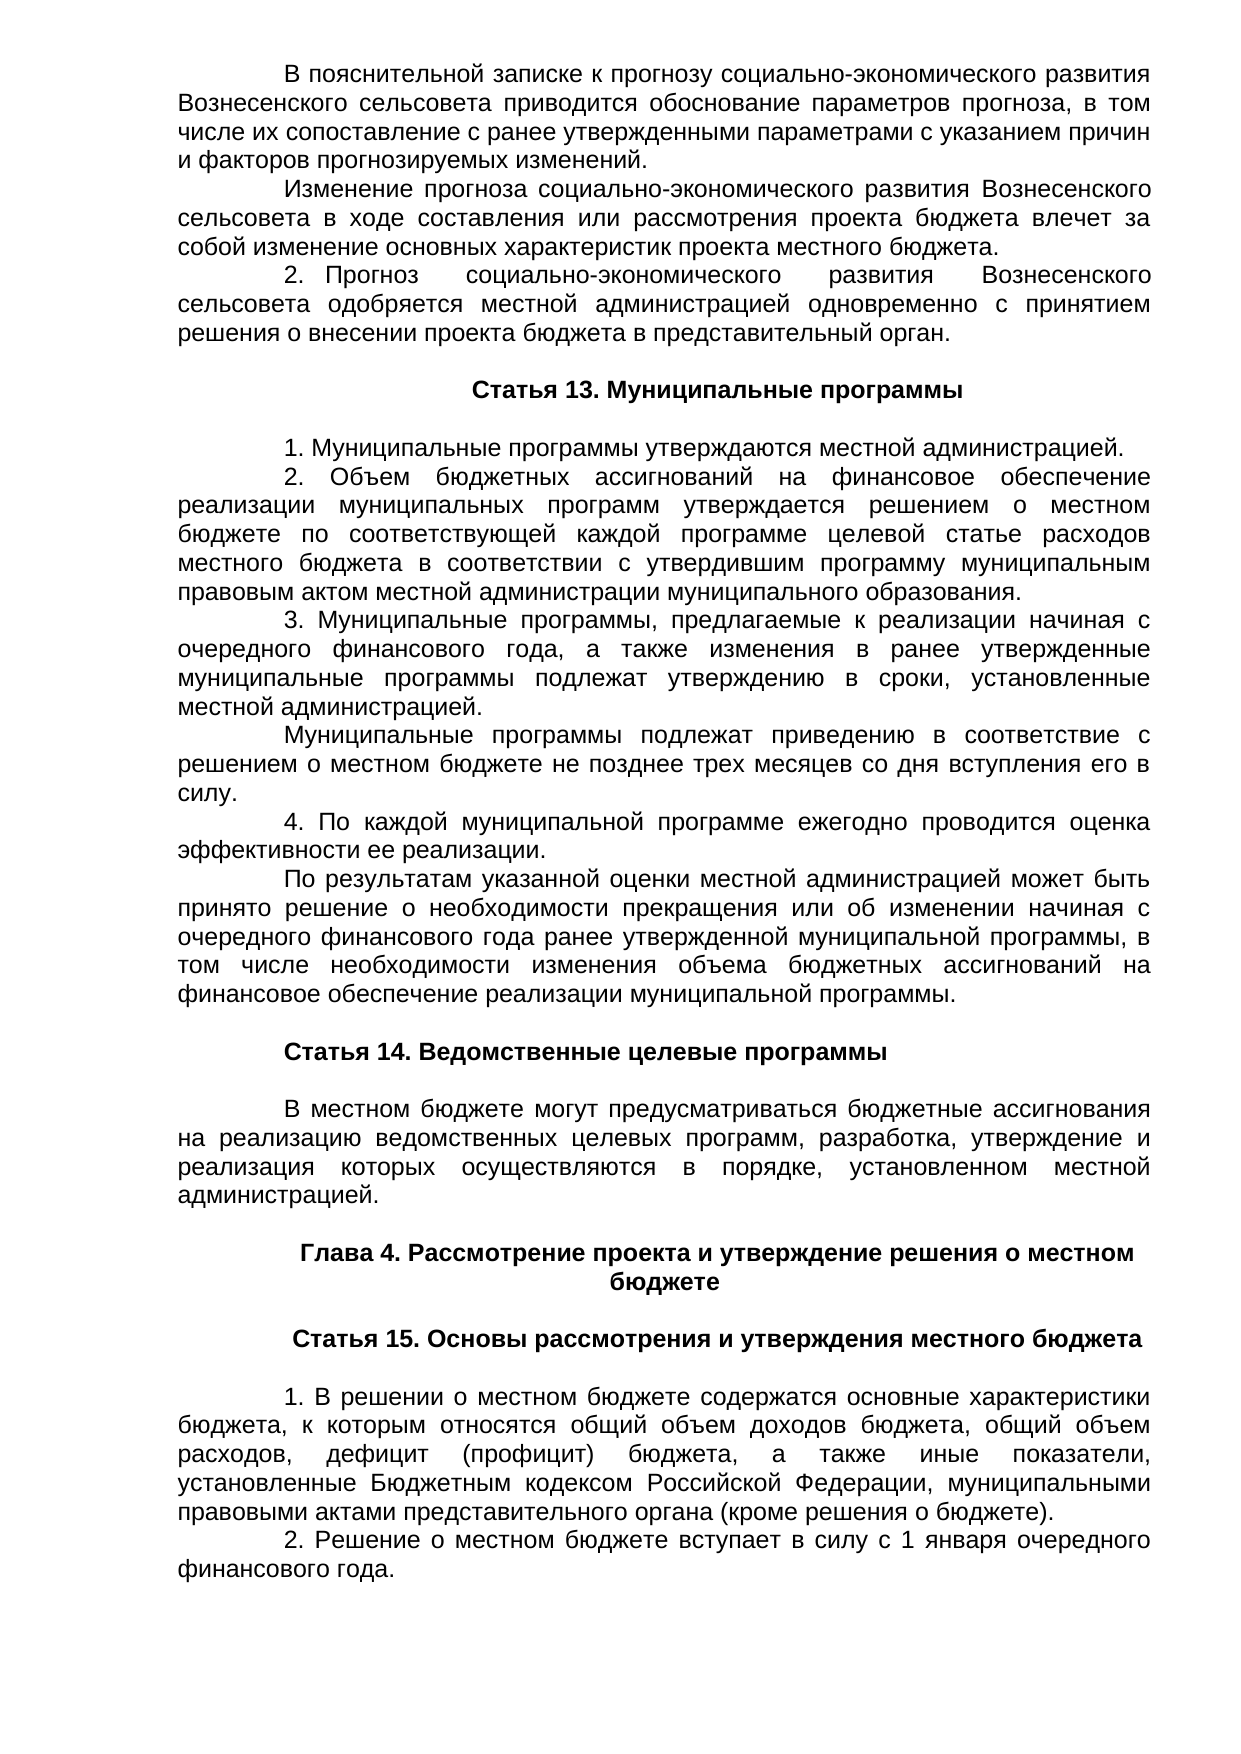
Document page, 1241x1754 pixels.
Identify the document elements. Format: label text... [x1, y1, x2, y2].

text Статья 15. Основы рассмотрения и утверждения местного бюджета [177, 1324, 1152, 1353]
text 2. Решение о местном бюджете вступает в силу с 1 января очередного финансового года. [177, 1525, 1152, 1583]
text 3. Муниципальные программы, предлагаемые к реализации начиная с очередного финансового года, а также изменения в ранее утвержденные муниципальные программы подлежат утверждению в сроки, установленные местной администрацией. [177, 605, 1152, 720]
text 1. В решении о местном бюджете содержатся основные характеристики бюджета, к которым относятся общий объем доходов бюджета, общий объем расходов, дефицит (профицит) бюджета, а также иные показатели, установленные Бюджетным кодексом Российской Федерации, муниципальными правовыми актами представительного органа (кроме решения о бюджете). [177, 1382, 1152, 1525]
text Изменение прогноза социально-экономического развития Вознесенского сельсовета в ходе составления или рассмотрения проекта бюджета влечет за собой изменение основных характеристик проекта местного бюджета. [177, 174, 1152, 260]
text 2. Объем бюджетных ассигнований на финансовое обеспечение реализации муниципальных программ утверждается решением о местном бюджете по соответствующей каждой программе целевой статье расходов местного бюджета в соответствии с утвердившим программу муниципальным правовым актом местной администрации муниципального образования. [177, 462, 1152, 605]
text Статья 14. Ведомственные целевые программы [177, 1037, 1152, 1065]
text В пояснительной записке к прогнозу социально-экономического развития Вознесенского сельсовета приводится обоснование параметров прогноза, в том числе их сопоставление с ранее утвержденными параметрами с указанием причин и факторов прогнозируемых изменений. [177, 59, 1152, 174]
text 1. Муниципальные программы утверждаются местной администрацией. [177, 433, 1152, 462]
text В местном бюджете могут предусматриваться бюджетные ассигнования на реализацию ведомственных целевых программ, разработка, утверждение и реализация которых осуществляются в порядке, установленном местной администрацией. [177, 1094, 1152, 1209]
list Прогноз социально-экономического развития Вознесенского сельсовета одобряется местной администрацией одновременно с принятием решения о внесении проекта бюджета в представительный орган. [177, 260, 1152, 347]
text Муниципальные программы подлежат приведению в соответствие с решением о местном бюджете не позднее трех месяцев со дня вступления его в силу. [177, 720, 1152, 807]
text 4. По каждой муниципальной программе ежегодно проводится оценка эффективности ее реализации. [177, 807, 1152, 864]
text Глава 4. Рассмотрение проекта и утверждение решения о местном бюджете [177, 1238, 1152, 1295]
text Статья 13. Муниципальные программы [177, 375, 1152, 404]
text По результатам указанной оценки местной администрацией может быть принято решение о необходимости прекращения или об изменении начиная с очередного финансового года ранее утвержденной муниципальной программы, в том числе необходимости изменения объема бюджетных ассигнований на финансовое обеспечение реализации муниципальной программы. [177, 864, 1152, 1008]
